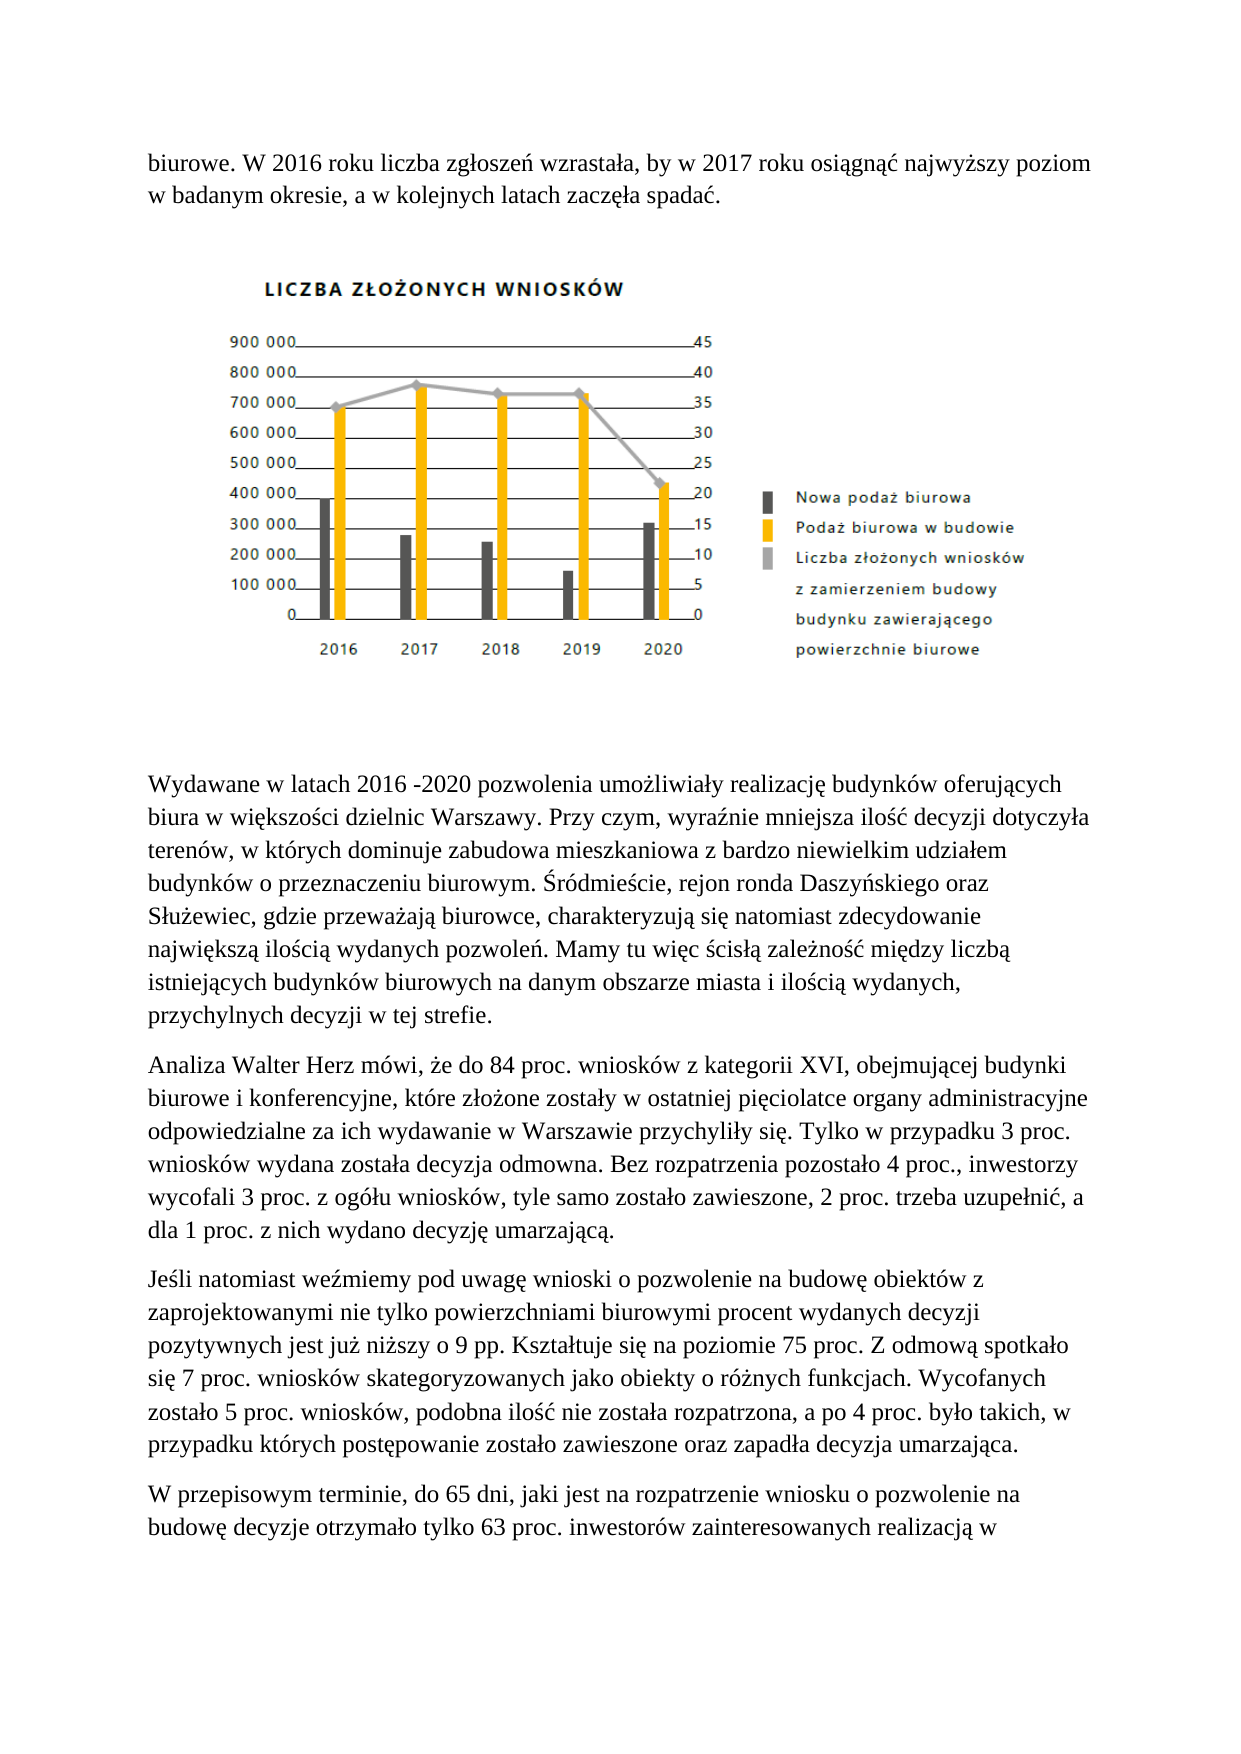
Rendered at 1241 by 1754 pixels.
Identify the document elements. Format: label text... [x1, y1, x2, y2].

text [148, 1479, 1093, 1541]
text Analiza Walter Herz mówi, że do 84 proc. wniosków z kategorii XVI, obejmującej budynki biurowe i konferencyjne, które złożone zostały w ostatniej pięciolatce organy administracyjne odpowiedzialne za ich wydawanie w Warszawie przychyliły się. Tylko w przypadku 3 proc. wniosków wydana została decyzja odmowna. Bez rozpatrzenia pozostało 4 proc., inwestorzy wycofali 3 proc. z ogółu wniosków, tyle samo zostało zawieszone, 2 proc. trzeba uzupełnić, a dla 1 proc. z nich wydano decyzję umarzającą. [148, 1050, 1093, 1243]
text Jeśli natomiast weźmiemy pod uwagę wnioski o pozwolenie na budowę obiektów z zaprojektowanymi nie tylko powierzchniami biurowymi procent wydanych decyzji pozytywnych jest już niższy o 9 pp. Kształtuje się na poziomie 75 proc. Z odmową spotkało się 7 proc. wniosków skategoryzowanych jako obiekty o różnych funkcjach. Wycofanych zostało 5 proc. wniosków, podobna ilość nie została rozpatrzona, a po 4 proc. było takich, w przypadku których postępowanie zostało zawieszone oraz zapadła decyzja umarzająca. [148, 1264, 1093, 1458]
text Wydawane w latach 2016 -2020 pozwolenia umożliwiały realizację budynków oferujących biura w większości dzielnic Warszawy. Przy czym, wyraźnie mniejsza ilość decyzji dotyczyła terenów, w których dominuje zabudowa mieszkaniowa z bardzo niewielkim udziałem budynków o przeznaczeniu biurowym. Śródmieście, rejon ronda Daszyńskiego oraz Służewiec, gdzie przeważają biurowce, charakteryzują się natomiast zdecydowanie największą ilością wydanych pozwoleń. Mamy tu więc ścisłą zależność między liczbą istniejących budynków biurowych na danym obszarze miasta i ilością wydanych, przychylnych decyzji w tej strefie. [148, 744, 1093, 1029]
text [148, 148, 1093, 209]
picture [147, 230, 1093, 744]
